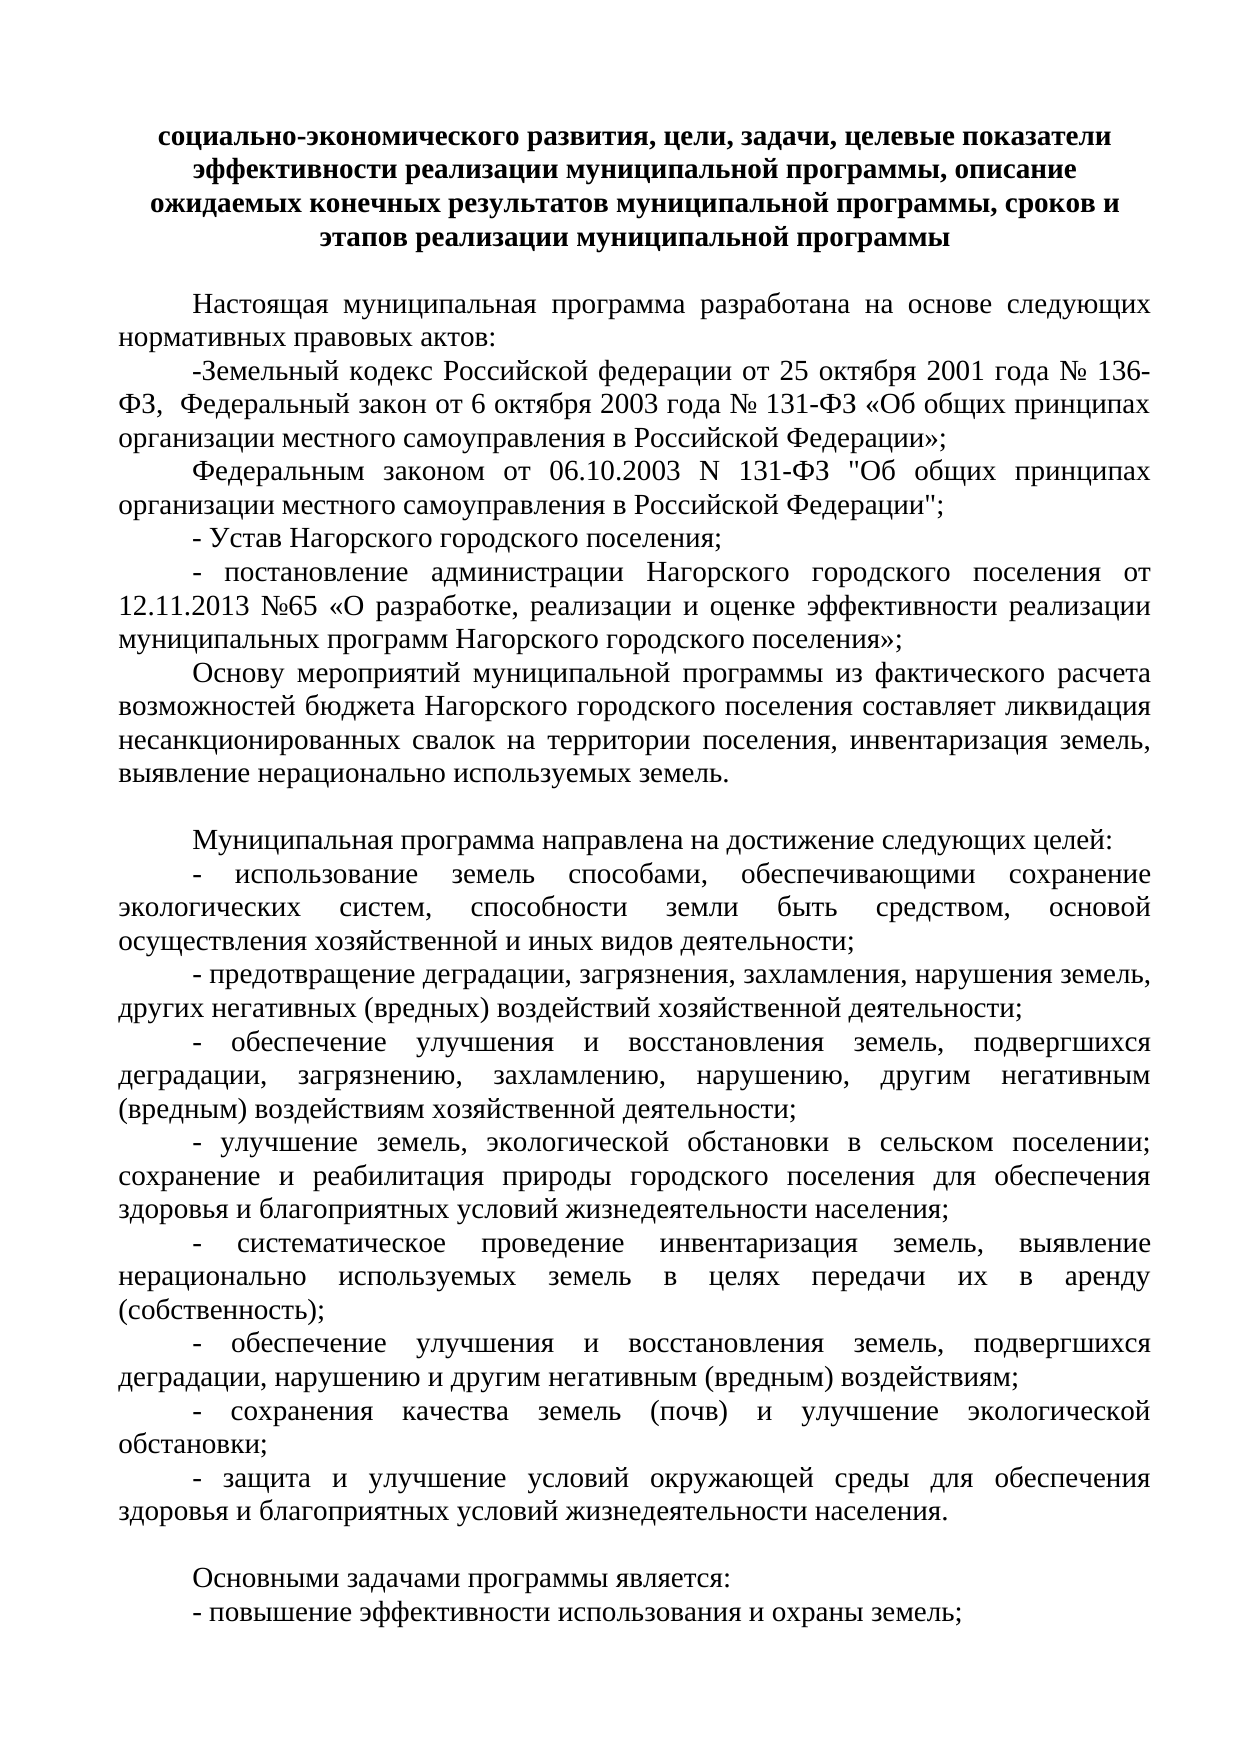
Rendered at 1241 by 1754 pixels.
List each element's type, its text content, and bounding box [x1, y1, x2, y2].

text Основу мероприятий муниципальной программы из фактического расчета возможностей бюджета Нагорского городского поселения составляет ликвидация несанкционированных свалок на территории поселения, инвентаризация земель, выявление нерационально используемых земель. [118, 655, 1152, 789]
text - предотвращение деградации, загрязнения, захламления, нарушения земель, других негативных (вредных) воздействий хозяйственной деятельности; [118, 957, 1152, 1024]
text - сохранения качества земель (почв) и улучшение экологической обстановки; [118, 1393, 1152, 1460]
text Настоящая муниципальная программа разработана на основе следующих нормативных правовых актов: [118, 286, 1152, 353]
text - Устав Нагорского городского поселения; [118, 521, 1152, 554]
text - обеспечение улучшения и восстановления земель, подвергшихся деградации, нарушению и другим негативным (вредным) воздействиям; [118, 1326, 1152, 1393]
text - защита и улучшение условий окружающей среды для обеспечения здоровья и благоприятных условий жизнедеятельности населения. [118, 1460, 1152, 1527]
text - обеспечение улучшения и восстановления земель, подвергшихся деградации, загрязнению, захламлению, нарушению, другим негативным (вредным) воздействиям хозяйственной деятельности; [118, 1024, 1152, 1124]
text - систематическое проведение инвентаризация земель, выявление нерационально используемых земель в целях передачи их в аренду (собственность); [118, 1225, 1152, 1326]
text - улучшение земель, экологической обстановки в сельском поселении; сохранение и реабилитация природы городского поселения для обеспечения здоровья и благоприятных условий жизнедеятельности населения; [118, 1124, 1152, 1225]
text -Земельный кодекс Российской федерации от 25 октября 2001 года № 136-ФЗ, Федеральный закон от 6 октября 2003 года № 131-ФЗ «Об общих принципах организации местного самоуправления в Российской Федерации»; [118, 353, 1152, 453]
text - повышение эффективности использования и охраны земель; [118, 1594, 1152, 1627]
text Основными задачами программы является: [118, 1560, 1152, 1594]
text - постановление администрации Нагорского городского поселения от 12.11.2013 №65 «О разработке, реализации и оценке эффективности реализации муниципальных программ Нагорского городского поселения»; [118, 554, 1152, 655]
text - использование земель способами, обеспечивающими сохранение экологических систем, способности земли быть средством, основой осуществления хозяйственной и иных видов деятельности; [118, 856, 1152, 957]
text Муниципальная программа направлена на достижение следующих целей: [118, 822, 1152, 856]
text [118, 118, 1152, 252]
text Федеральным законом от 06.10.2003 N 131-ФЗ "Об общих принципах организации местного самоуправления в Российской Федерации"; [118, 453, 1152, 521]
